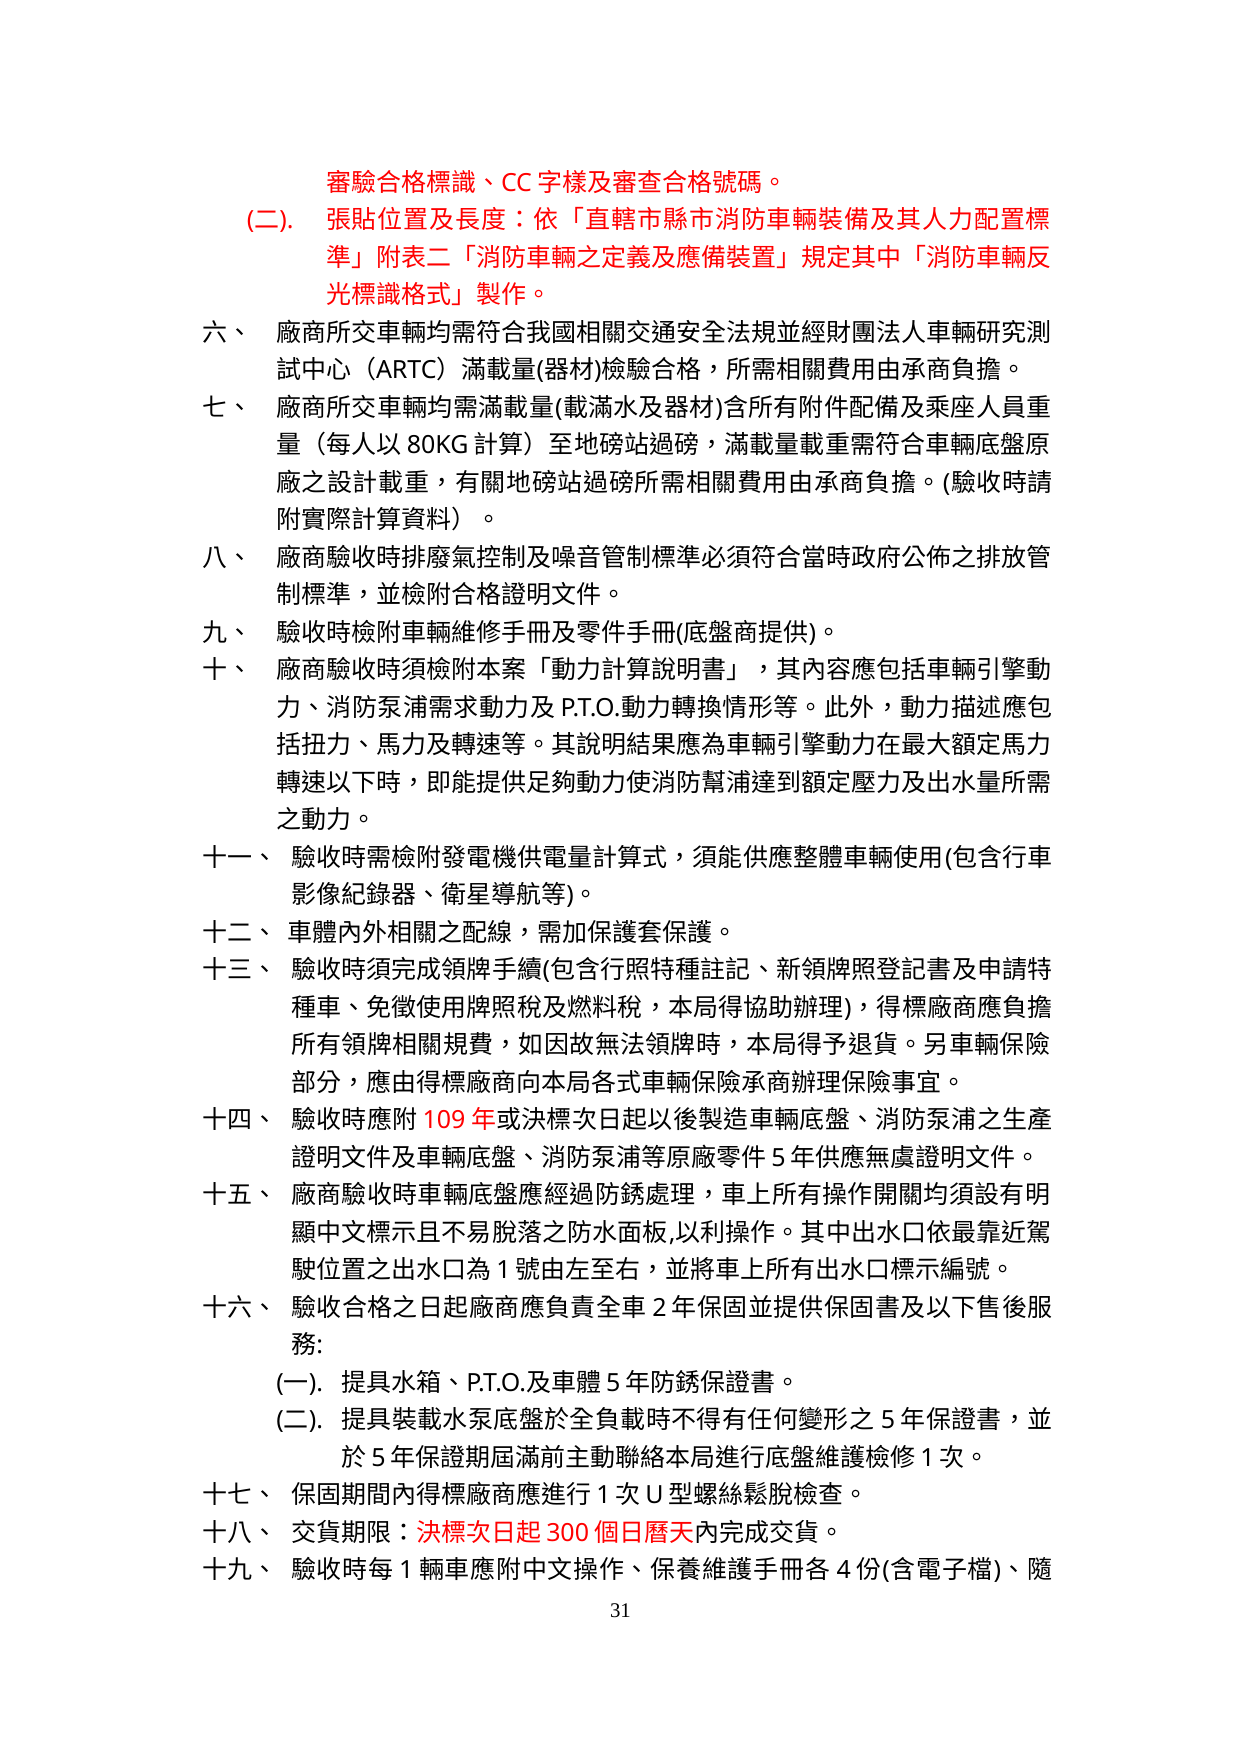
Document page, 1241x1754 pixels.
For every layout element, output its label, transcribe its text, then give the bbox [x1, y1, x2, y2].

list 驗收時應附109年或決標次日起以後製造車輛底盤、消防泵浦之生產 證明文件及車輛底盤、消防泵浦等原廠零件5年供應無虞證明文件。 [202, 1099, 1053, 1174]
list 提具水箱、P.T.O.及車體5年防銹保證書。 [276, 1362, 1053, 1399]
list 車體內外相關之配線，需加保護套保護。 [202, 912, 1053, 949]
list 驗收時須完成領牌手續(包含行照特種註記、新領牌照登記書及申請特種車、免徵使用牌照稅及燃料稅，本局得協助辦理)，得標廠商應負擔所有領牌相關規費，如因故無法領牌時，本局得予退貨。另車輛保險部分，應由得標廠商向本局各式車輛保險承商辦理保險事宜。 [202, 949, 1053, 1099]
list 保固期間內得標廠商應進行1次U型螺絲鬆脫檢查。 [202, 1474, 1053, 1512]
list 交貨期限：決標次日起300個日曆天內完成交貨。 [202, 1512, 1053, 1549]
list 驗收時檢附車輛維修手冊及零件手冊(底盤商提供)。 [202, 612, 1053, 649]
list 驗收合格之日起廠商應負責全車2年保固並提供保固書及以下售後服務: [202, 1287, 1053, 1362]
list 廠商驗收時須檢附本案「動力計算說明書」，其內容應包括車輛引擎動力、消防泵浦需求動力及P.T.O.動力轉換情形等。此外，動力描述應包括扭力、馬力及轉速等。其說明結果應為車輛引擎動力在最大額定馬力轉速以下時，即能提供足夠動力使消防幫浦達到額定壓力及出水量所需之動力。 [202, 649, 1053, 837]
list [247, 162, 1053, 199]
list 廠商驗收時排廢氣控制及噪音管制標準必須符合當時政府公佈之排放管制標準，並檢附合格證明文件。 [202, 537, 1053, 612]
list 廠商驗收時車輛底盤應經過防銹處理，車上所有操作開關均須設有明顯中文標示且不易脫落之防水面板,以利操作。其中出水口依最靠近駕駛位置之出水口為1號由左至右，並將車上所有出水口標示編號。 [202, 1174, 1053, 1287]
list 張貼位置及長度：依「直轄市縣市消防車輛裝備及其人力配置標準」附表二「消防車輛之定義及應備裝置」規定其中「消防車輛反光標識格式」製作。 [247, 199, 1053, 312]
list 廠商所交車輛均需滿載量(載滿水及器材)含所有附件配備及乘座人員重量（每人以80kg計算）至地磅站過磅，滿載量載重需符合車輛底盤原廠之設計載重，有關地磅站過磅所需相關費用由承商負擔。(驗收時請附實際計算資料）。 [202, 387, 1053, 537]
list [202, 1549, 1053, 1587]
list 驗收時需檢附發電機供電量計算式，須能供應整體車輛使用(包含行車影像紀錄器、衛星導航等)。 [202, 837, 1053, 912]
list 廠商所交車輛均需符合我國相關交通安全法規並經財團法人車輛研究測試中心（ARTC）滿載量(器材)檢驗合格，所需相關費用由承商負擔。 [202, 312, 1053, 387]
list 提具裝載水泵底盤於全負載時不得有任何變形之5年保證書，並於5年保證期屆滿前主動聯絡本局進行底盤維護檢修1次。 [276, 1399, 1053, 1474]
